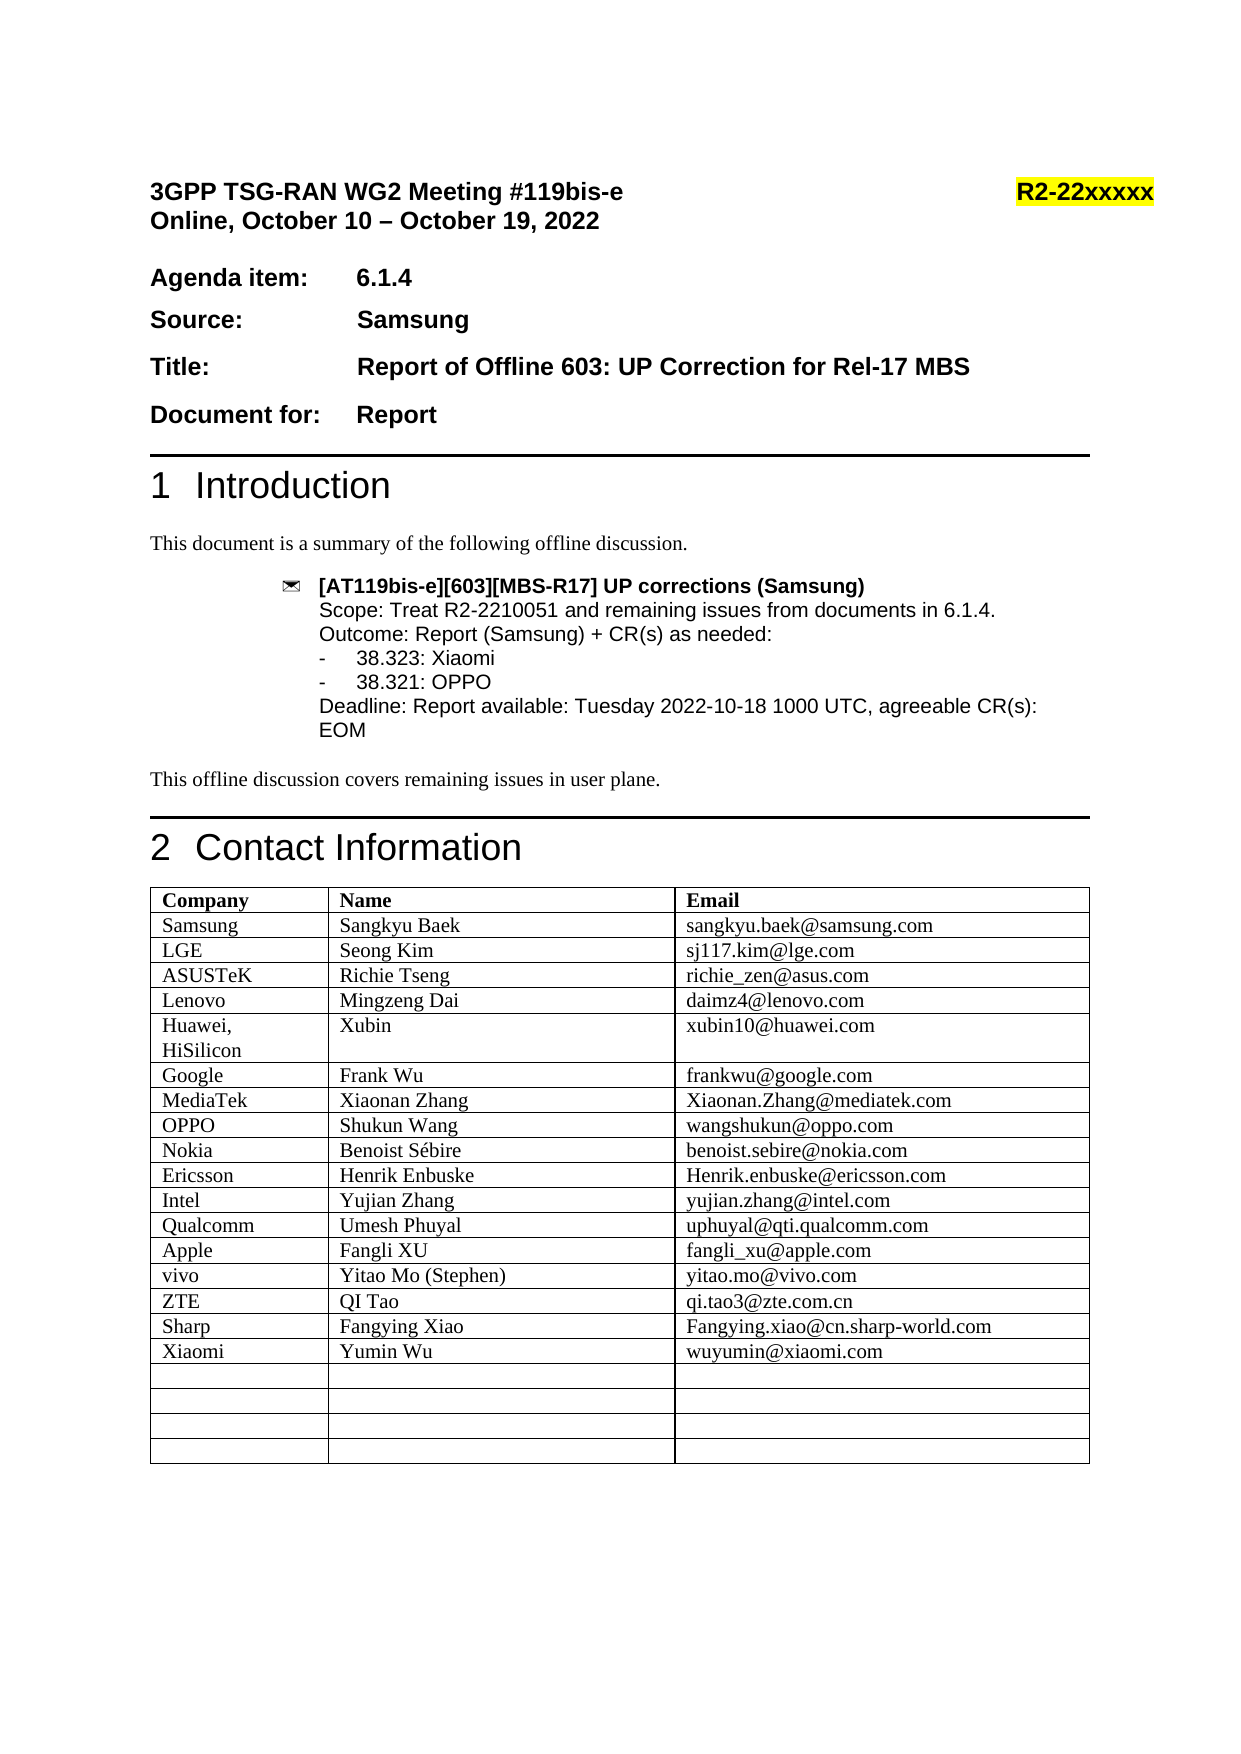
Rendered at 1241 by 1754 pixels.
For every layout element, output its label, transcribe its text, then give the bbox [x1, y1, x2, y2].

table_cell [676, 1389, 1089, 1413]
table_cell Ericsson [151, 1163, 328, 1187]
table_cell Google [151, 1063, 328, 1087]
table_cell Shukun Wang [329, 1113, 674, 1137]
table_cell sangkyu.baek@samsung.com [676, 913, 1089, 937]
table_cell Lenovo [151, 988, 328, 1012]
table_cell Seong Kim [329, 938, 674, 962]
table_cell [676, 1364, 1089, 1388]
text Document for: Report [150, 400, 1090, 428]
table_cell Sharp [151, 1314, 328, 1338]
table_cell Umesh Phuyal [329, 1213, 674, 1237]
table_cell Benoist Sébire [329, 1138, 674, 1162]
table_cell OPPO [151, 1113, 328, 1137]
table_cell ZTE [151, 1289, 328, 1313]
table_cell sj117.kim@lge.com [676, 938, 1089, 962]
table_cell [329, 1389, 674, 1413]
table_cell yitao.mo@vivo.com [676, 1264, 1089, 1287]
table_cell daimz4@lenovo.com [676, 988, 1089, 1012]
text This offline discussion covers remaining issues in user plane. [150, 767, 1090, 791]
table_cell Xiaonan.Zhang@mediatek.com [676, 1088, 1089, 1112]
table_cell Qualcomm [151, 1213, 328, 1237]
table_cell [329, 1414, 674, 1438]
table_cell [329, 1364, 674, 1388]
table_cell [151, 1364, 328, 1388]
table_cell Fangying Xiao [329, 1314, 674, 1338]
table_cell qi.tao3@zte.com.cn [676, 1289, 1089, 1313]
table_header Email [676, 888, 1089, 912]
table_cell wuyumin@xiaomi.com [676, 1339, 1089, 1363]
table_header Name [329, 888, 674, 912]
table_cell LGE [151, 938, 328, 962]
list 38.323: Xiaomi [319, 646, 1090, 670]
table_header Company [151, 888, 328, 912]
table_cell Frank Wu [329, 1063, 674, 1087]
text Online, October 10 – October 19, 2022 [150, 206, 1090, 235]
subtitle Contact Information [150, 819, 1090, 868]
table_cell richie_zen@asus.com [676, 963, 1089, 987]
table_cell Yujian Zhang [329, 1188, 674, 1212]
table_cell frankwu@google.com [676, 1063, 1089, 1087]
table_cell uphuyal@qti.qualcomm.com [676, 1213, 1089, 1237]
text [AT119bis-e][603][MBS-R17] UP corrections (Samsung) [281, 574, 1090, 598]
table_cell Huawei, HiSilicon [151, 1014, 328, 1062]
table_cell Sangkyu Baek [329, 913, 674, 937]
table_cell [151, 1414, 328, 1438]
text Deadline: Report available: Tuesday 2022-10-18 1000 UTC, agreeable CR(s): EOM [319, 694, 1090, 742]
list 38.321: OPPO [319, 670, 1090, 694]
table_cell Yitao Mo (Stephen) [329, 1264, 674, 1287]
text 3GPP TSG-RAN WG2 Meeting #119bis-e R2-22xxxxx [150, 177, 1016, 206]
table_cell Samsung [151, 913, 328, 937]
table_cell Xubin [329, 1014, 674, 1062]
table_cell Henrik.enbuske@ericsson.com [676, 1163, 1089, 1187]
text Source: Samsung [150, 305, 1090, 333]
table_cell ASUSTeK [151, 963, 328, 987]
subtitle Introduction [150, 457, 1090, 506]
table_cell [151, 1439, 328, 1463]
table_cell Mingzeng Dai [329, 988, 674, 1012]
table_cell [151, 1389, 328, 1413]
table_cell [676, 1414, 1089, 1438]
table_cell [329, 1439, 674, 1463]
table_cell Henrik Enbuske [329, 1163, 674, 1187]
table_cell benoist.sebire@nokia.com [676, 1138, 1089, 1162]
table_cell Fangying.xiao@cn.sharp-world.com [676, 1314, 1089, 1338]
table_cell MediaTek [151, 1088, 328, 1112]
table_cell vivo [151, 1264, 328, 1287]
table_cell wangshukun@oppo.com [676, 1113, 1089, 1137]
text Outcome: Report (Samsung) + CR(s) as needed: [281, 622, 1090, 646]
table_cell fangli_xu@apple.com [676, 1238, 1089, 1262]
text Scope: Treat R2-2210051 and remaining issues from documents in 6.1.4. [281, 598, 1090, 622]
table_cell Nokia [151, 1138, 328, 1162]
table_cell Fangli XU [329, 1238, 674, 1262]
table_cell Intel [151, 1188, 328, 1212]
table_cell Richie Tseng [329, 963, 674, 987]
table_cell Apple [151, 1238, 328, 1262]
table_cell yujian.zhang@intel.com [676, 1188, 1089, 1212]
text This document is a summary of the following offline discussion. [150, 531, 1090, 555]
table_cell Xiaonan Zhang [329, 1088, 674, 1112]
table_cell [676, 1439, 1089, 1463]
table_cell xubin10@huawei.com [676, 1014, 1089, 1062]
table_cell QI Tao [329, 1289, 674, 1313]
text Agenda item: 6.1.4 [150, 263, 1090, 292]
text Title: Report of Offline 603: UP Correction for Rel-17 MBS [150, 352, 1090, 381]
table_cell Yumin Wu [329, 1339, 674, 1363]
table_cell Xiaomi [151, 1339, 328, 1363]
